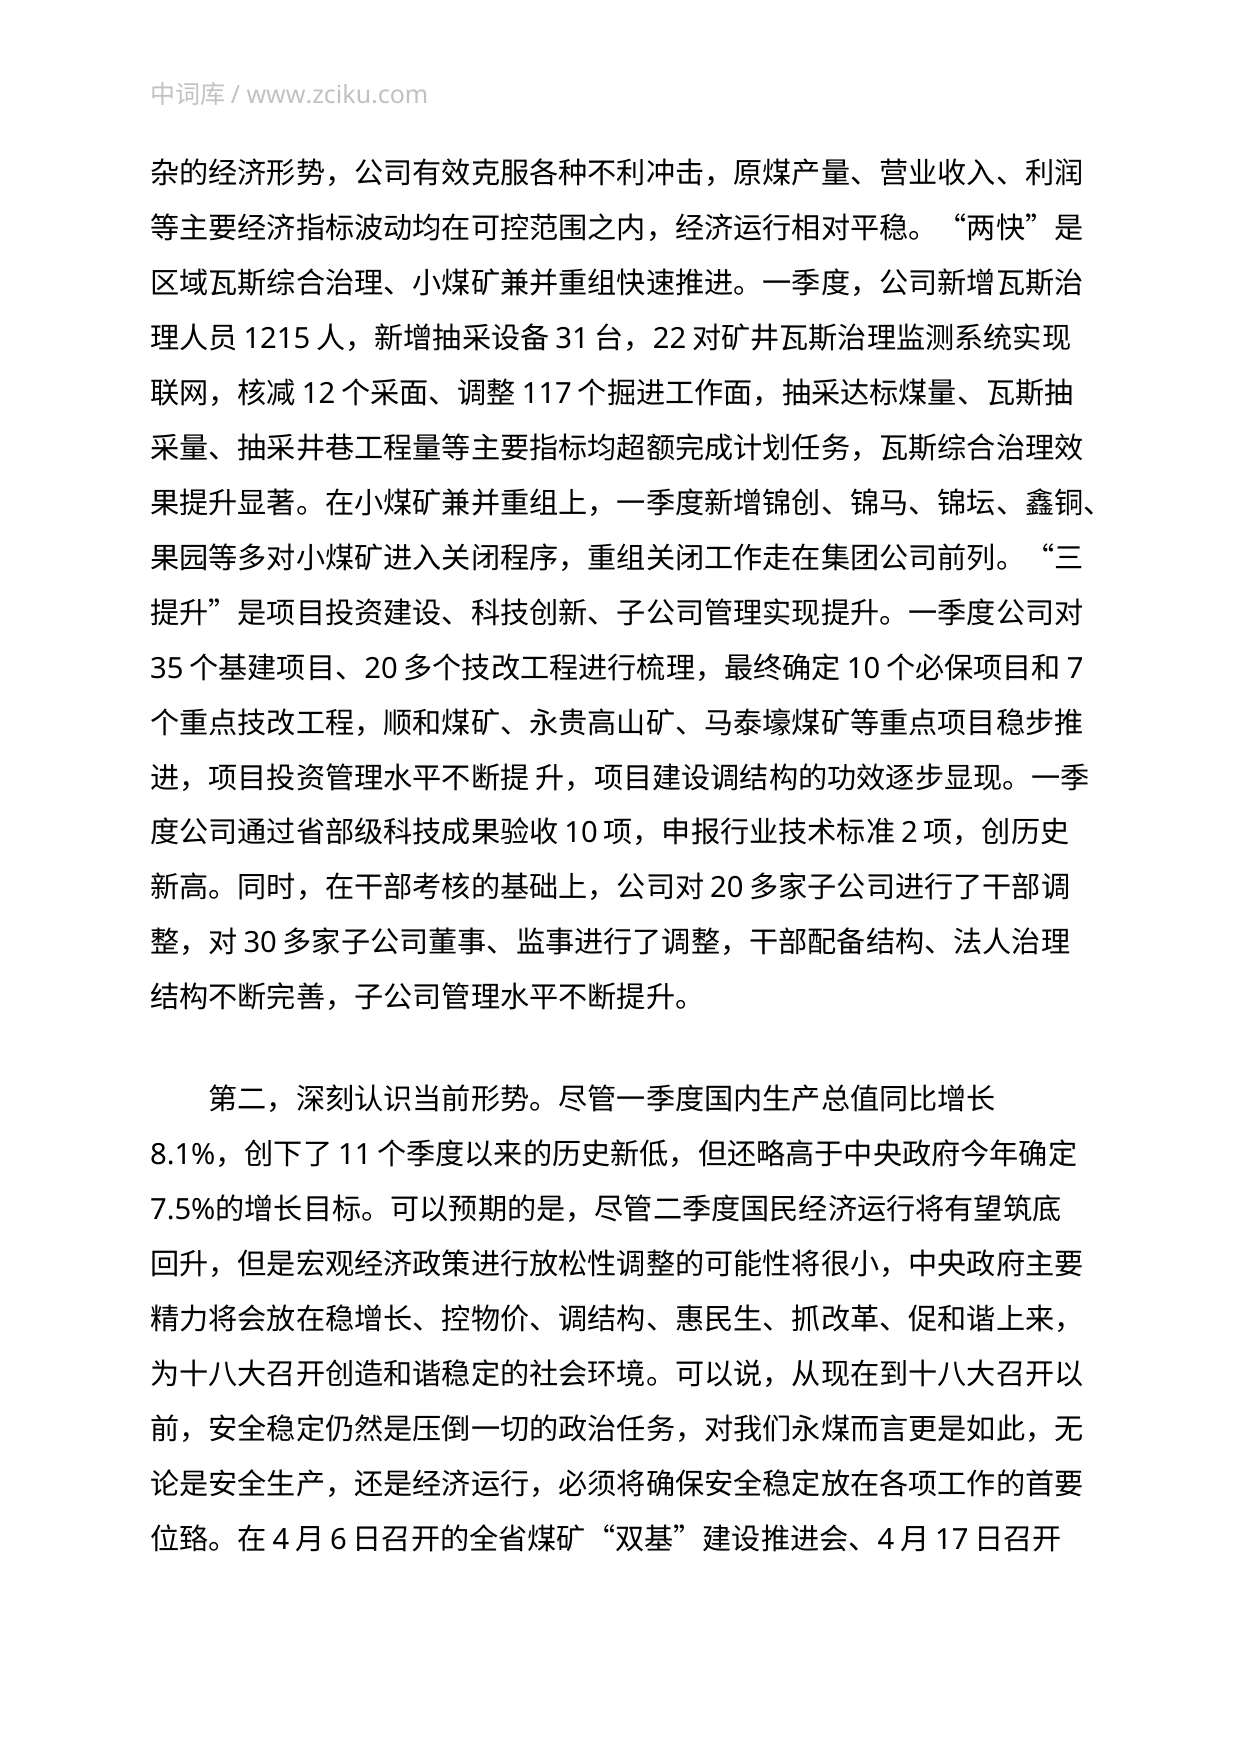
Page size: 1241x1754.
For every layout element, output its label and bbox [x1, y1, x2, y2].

text [150, 150, 1090, 1016]
text [150, 1076, 1090, 1558]
